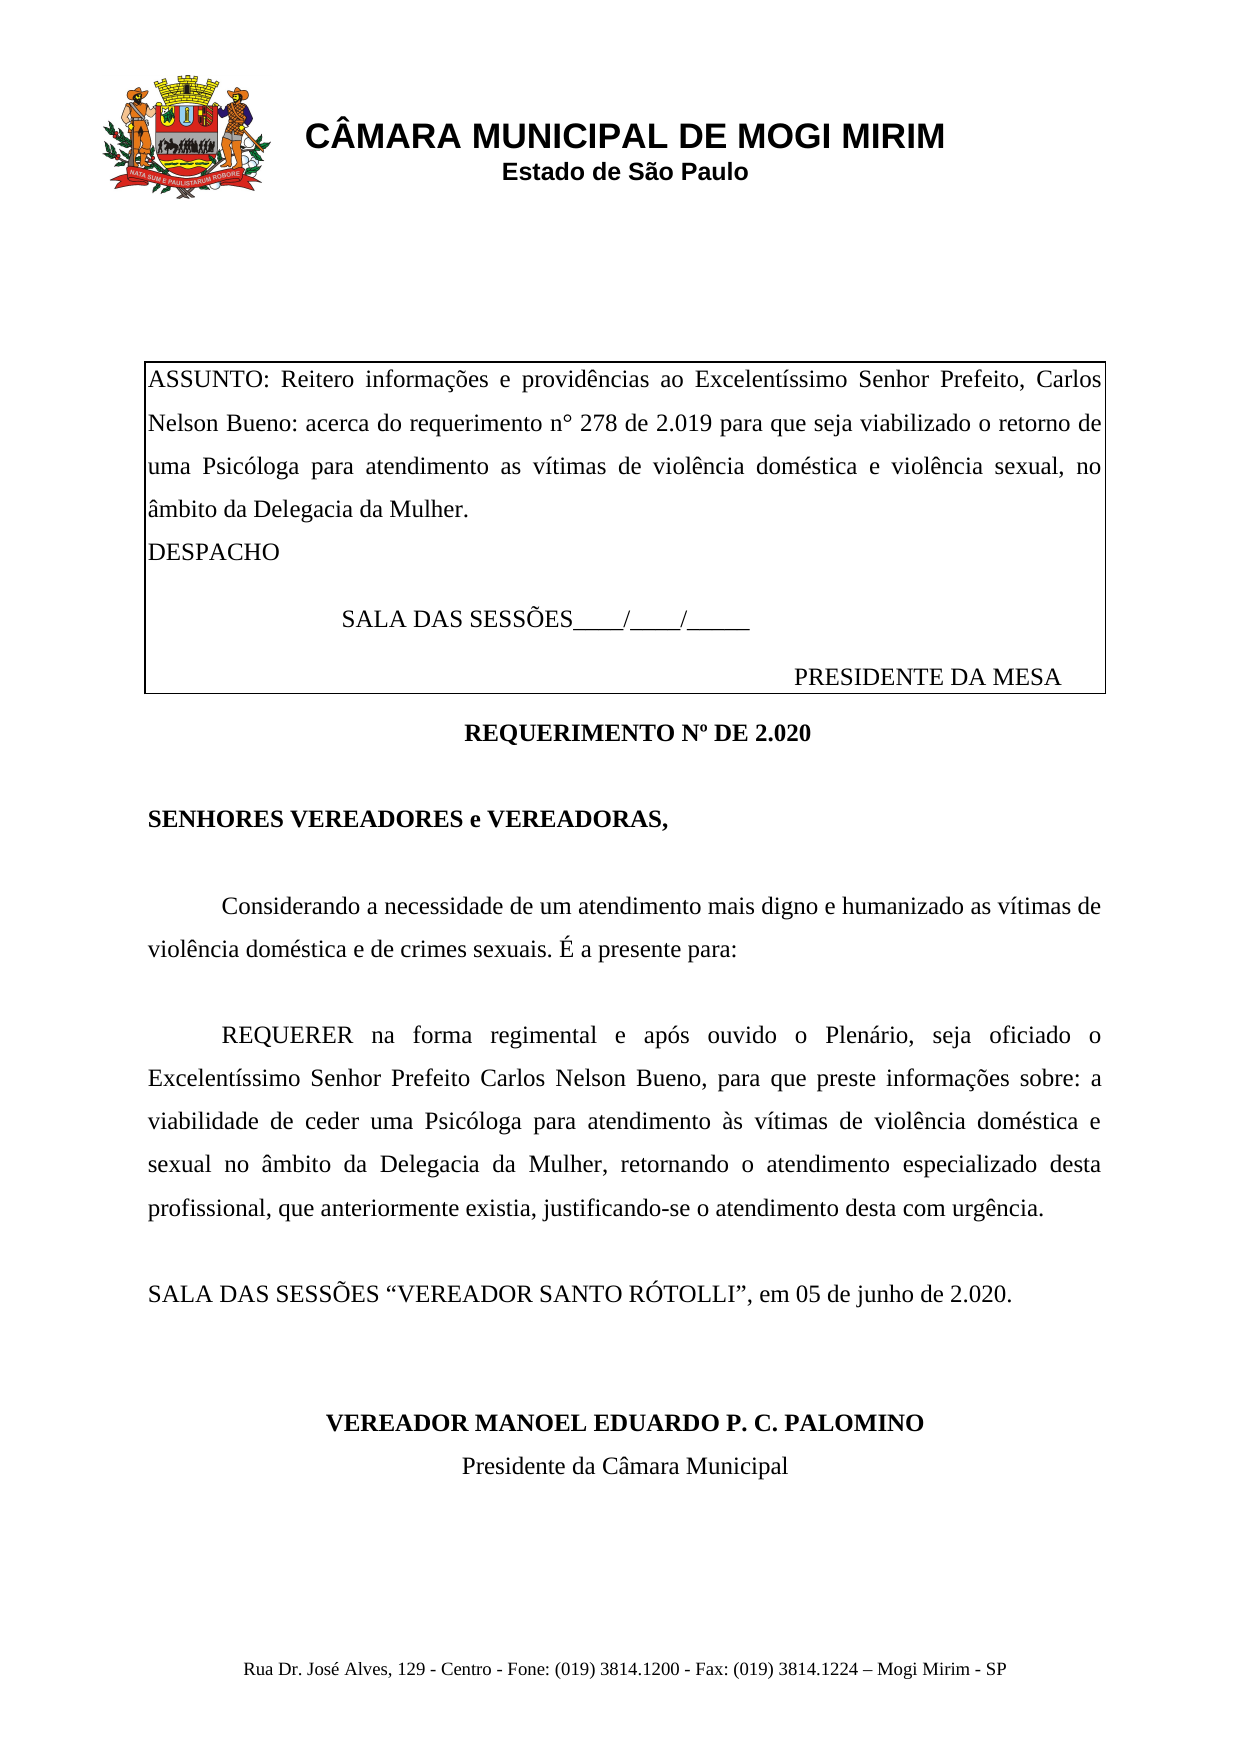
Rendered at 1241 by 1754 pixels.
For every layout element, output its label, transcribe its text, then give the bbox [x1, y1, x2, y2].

text PRESIDENTE DA MESA [146, 658, 1105, 693]
picture [101, 75, 272, 199]
text ASSUNTO: Reitero informações e providências ao Excelentíssimo Senhor Prefeito, Carlos Nelson Bueno: acerca do requerimento n° 278 de 2.019 para que seja viabilizado o retorno de uma Psicóloga para atendimento as vítimas de violência doméstica e violência sexual, no âmbito da Delegacia da Mulher. [146, 363, 1105, 523]
text REQUERIMENTO Nº DE 2.020 [148, 718, 1103, 747]
text SENHORES VEREADORES e VEREADORAS, [148, 804, 1103, 833]
text SALA DAS SESSÕES “VEREADOR SANTO RÓTOLLI”, em 05 de junho de 2.020. [148, 1279, 1103, 1308]
text SALA DAS SESSÕES____/____/_____ [148, 604, 1103, 633]
text REQUERER na forma regimental e após ouvido o Plenário, seja oficiado o Excelentíssimo Senhor Prefeito Carlos Nelson Bueno, para que preste informações sobre: a viabilidade de ceder uma Psicóloga para atendimento às vítimas de violência doméstica e sexual no âmbito da Delegacia da Mulher, retornando o atendimento especializado desta profissional, que anteriormente existia, justificando-se o atendimento desta com urgência. [148, 1020, 1103, 1221]
text Considerando a necessidade de um atendimento mais digno e humanizado as vítimas de violência doméstica e de crimes sexuais. É a presente para: [148, 891, 1103, 963]
text Presidente da Câmara Municipal [148, 1451, 1103, 1480]
text VEREADOR MANOEL EDUARDO P. C. PALOMINO [148, 1408, 1103, 1437]
text DESPACHO [146, 533, 1105, 566]
